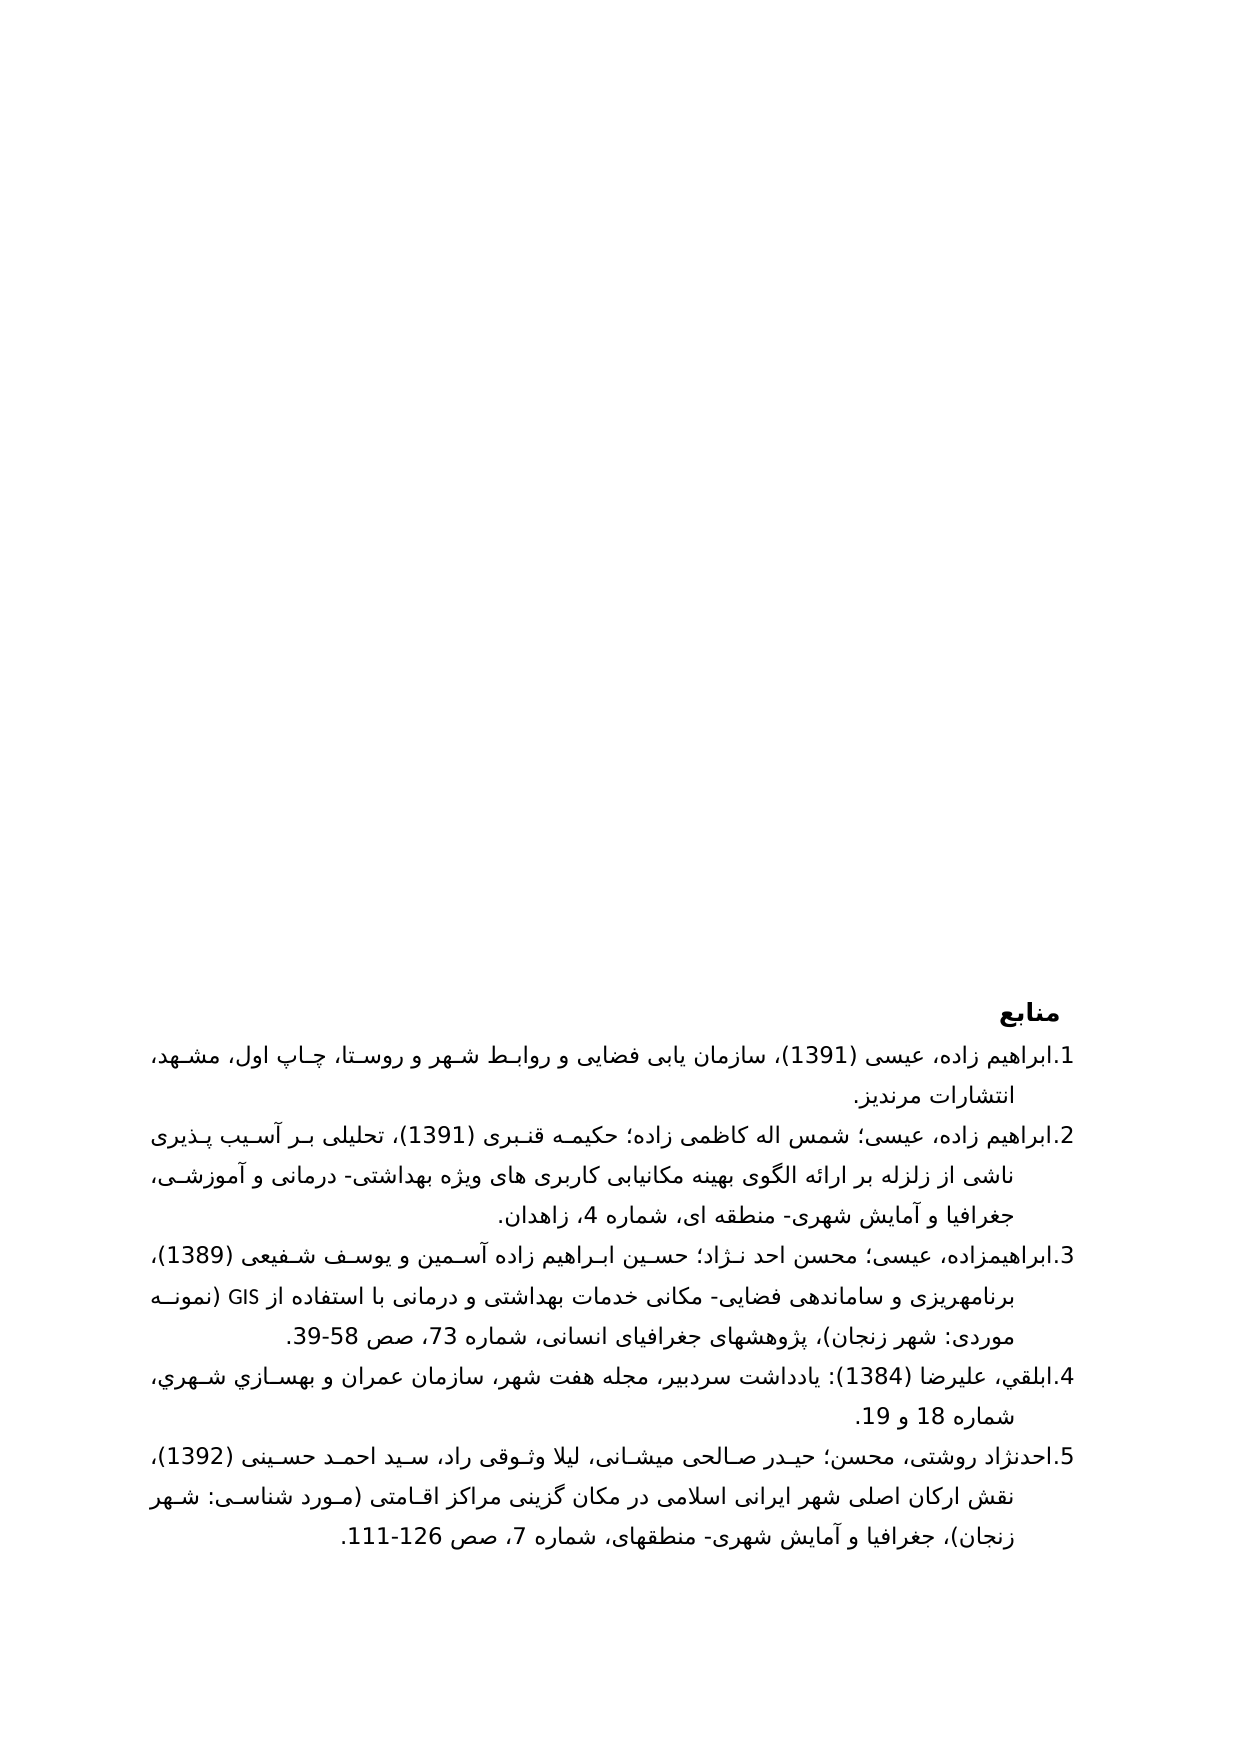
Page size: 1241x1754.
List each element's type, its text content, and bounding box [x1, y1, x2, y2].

list ابلقي، عليرضا (1384): يادداشت سردبير، مجله هفت شهر، سازمان عمران و بهسازي شهري، شماره 18 و 19. [150, 1363, 1053, 1430]
list ابراهیمزاده، عیسی؛ محسن احد نژاد؛ حسین ابراهیم زاده آسمین و یوسف شفیعی (1389)، برنامهریزی و ساماندهی فضایی- مکانی خدمات بهداشتی و درمانی با استفاده از GIS (نمونه موردی: شهر زنجان)، پژوهشهای جغرافیای انسانی، شماره 73، صص 58-39. [150, 1242, 1053, 1350]
list ابراهیم زاده، عیسی (1391)، سازمان یابی فضایی و روابط شهر و روستا، چاپ اول، مشهد، انتشارات مرندیز. [150, 1042, 1053, 1109]
list احدنژاد روشتی، محسن؛ حیدر صالحی میشانی، لیلا وثوقی راد، سید احمد حسینی (1392)، نقش ارکان اصلی شهر ایرانی اسلامی در مکان گزینی مراکز اقامتی (مورد شناسی: شهر زنجان)، جغرافیا و آمایش شهری- منطقهای، شماره 7، صص 126-111. [150, 1443, 1053, 1550]
list ابراهیم زاده، عیسی؛ شمس اله کاظمی زاده؛ حکیمه قنبری (1391)، تحلیلی بر آسیب پذیری ناشی از زلزله بر ارائه الگوی بهینه مکانیابی کاربری های ویژه بهداشتی- درمانی و آموزشی، جغرافیا و آمایش شهری- منطقه ای، شماره 4، زاهدان. [150, 1122, 1053, 1229]
text منابع [150, 998, 1061, 1027]
